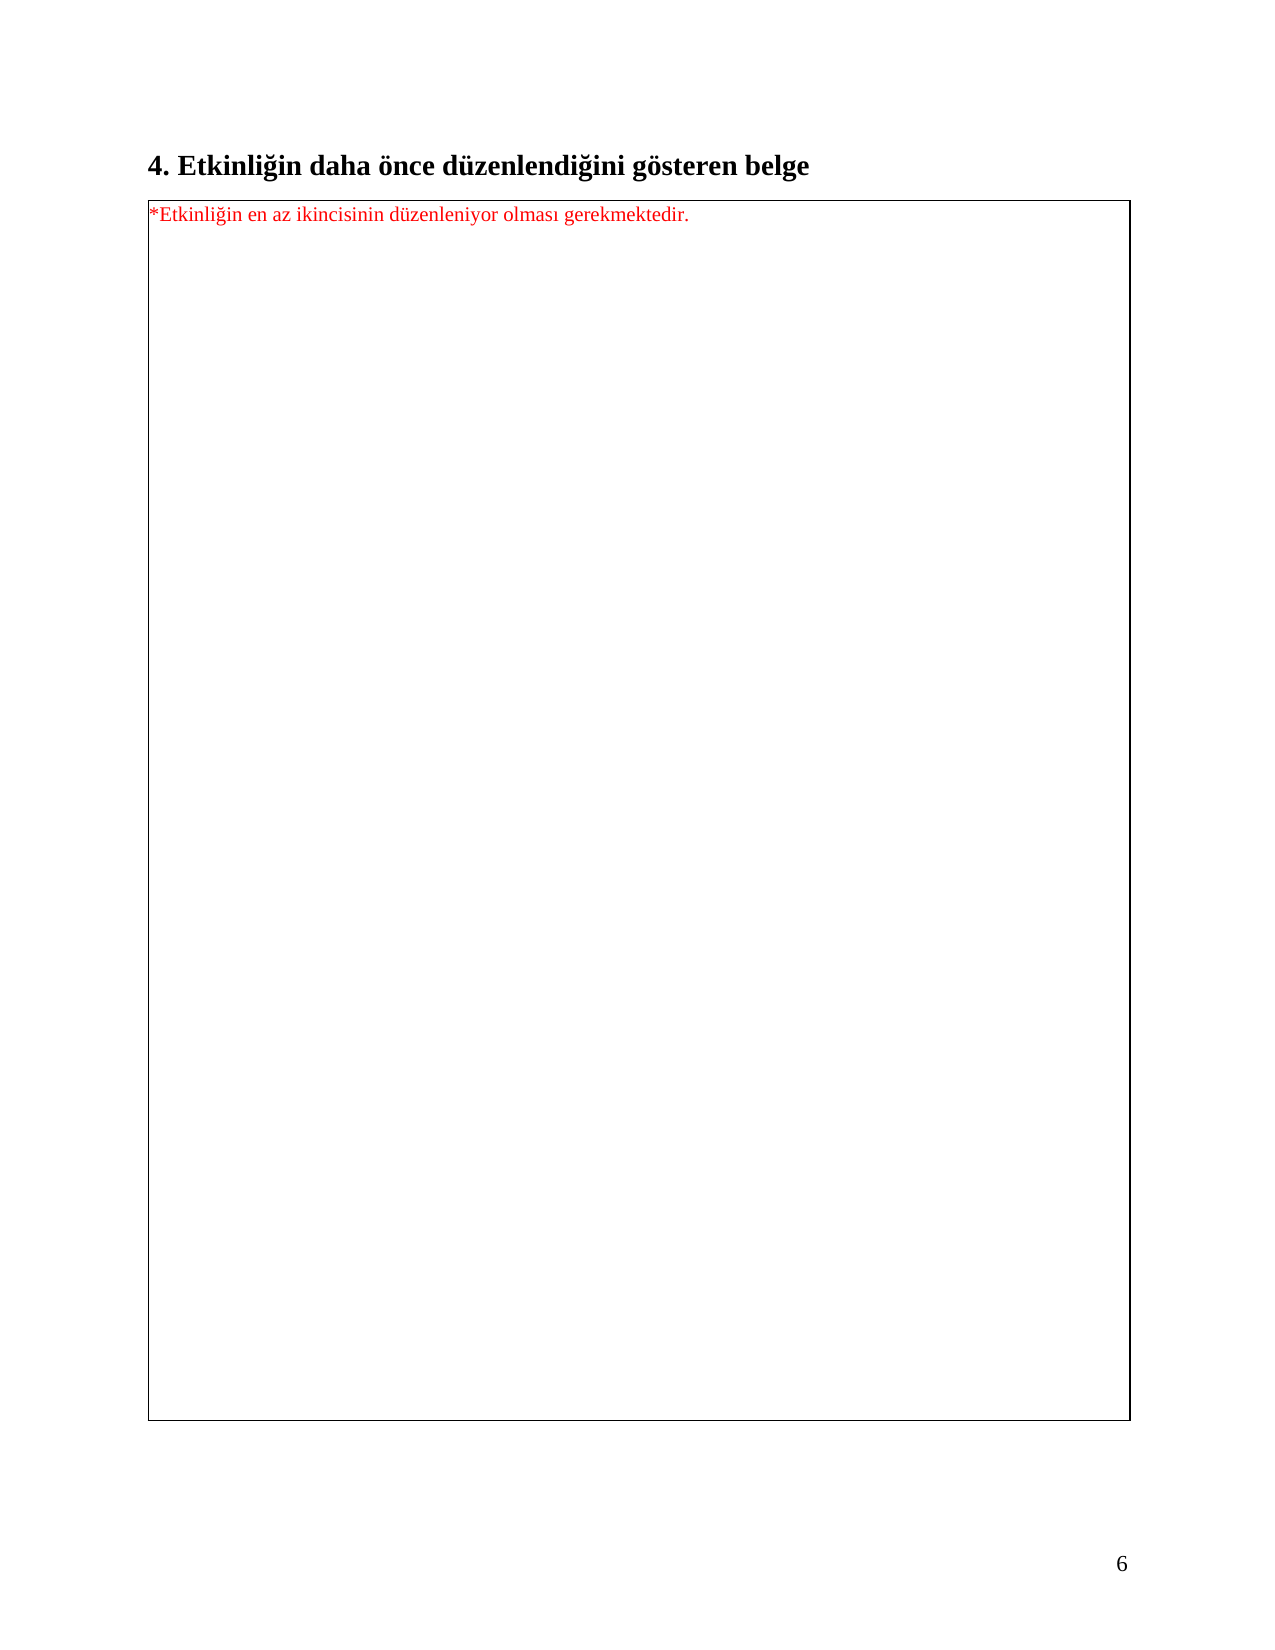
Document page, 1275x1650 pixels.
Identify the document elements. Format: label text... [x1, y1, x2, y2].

list Etkinliğin daha önce düzenlendiğini gösteren belge [148, 148, 1127, 181]
table_header *Etkinliğin en az ikincisinin düzenleniyor olması gerekmektedir. [149, 201, 1129, 1419]
